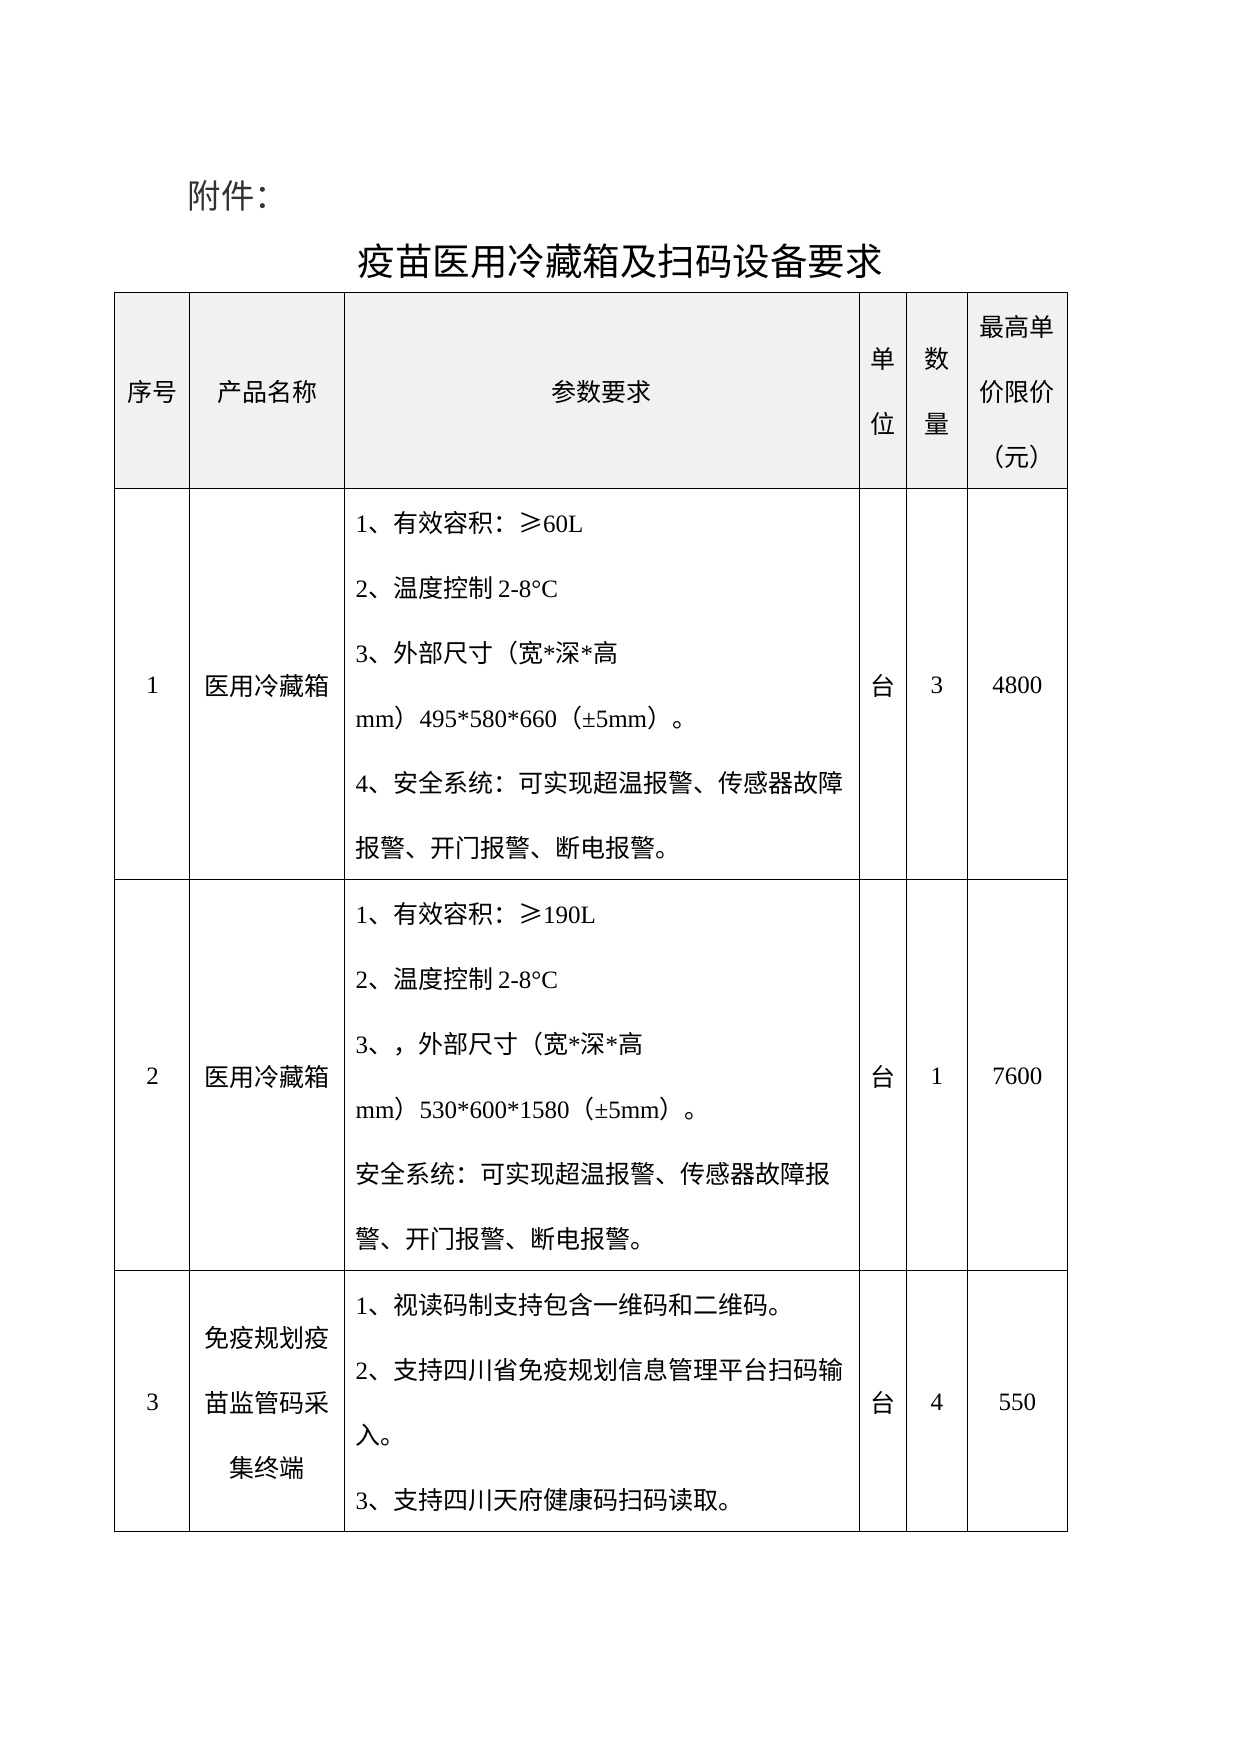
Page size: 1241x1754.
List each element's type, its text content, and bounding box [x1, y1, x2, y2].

table_cell 有效容积：≥190L 温度控制2-8°C ，外部尺寸（宽*深*高mm）530*600*1580（±5mm）。 安全系统：可实现超温报警、传感器故障报警、开门报警、断电报警。 [345, 880, 859, 1270]
table_cell 7600 [968, 880, 1067, 1270]
table_header 产品名称 [190, 293, 344, 488]
table_cell 4800 [968, 489, 1067, 879]
table_cell 4 [907, 1271, 967, 1531]
table_cell 2 [115, 880, 189, 1270]
text 疫苗医用冷藏箱及扫码设备要求 [187, 227, 1053, 292]
table_header 序号 [115, 293, 189, 488]
table_header 数量 [907, 293, 967, 488]
table_cell 台 [860, 489, 906, 879]
table_header 最高单价限价（元） [968, 293, 1067, 488]
table_cell 1、视读码制支持包含一维码和二维码。 2、支持四川省免疫规划信息管理平台扫码输入。 3、支持四川天府健康码扫码读取。 [345, 1271, 859, 1531]
table_header 单位 [860, 293, 906, 488]
table_cell 台 [860, 880, 906, 1270]
table_cell 医用冷藏箱 [190, 880, 344, 1270]
table_cell 1 [907, 880, 967, 1270]
table_cell 免疫规划疫苗监管码采集终端 [190, 1271, 344, 1531]
table_cell 3 [115, 1271, 189, 1531]
table_cell 医用冷藏箱 [190, 489, 344, 879]
table_cell 1 [115, 489, 189, 879]
table_cell 台 [860, 1271, 906, 1531]
table_cell 有效容积：≥60L 温度控制2-8°C 外部尺寸（宽*深*高mm）495*580*660（±5mm）。 安全系统：可实现超温报警、传感器故障报警、开门报警、断电报警。 [345, 489, 859, 879]
table_header 参数要求 [345, 293, 859, 488]
table_cell 3 [907, 489, 967, 879]
table_cell 550 [968, 1271, 1067, 1531]
text 附件： [187, 162, 1053, 227]
